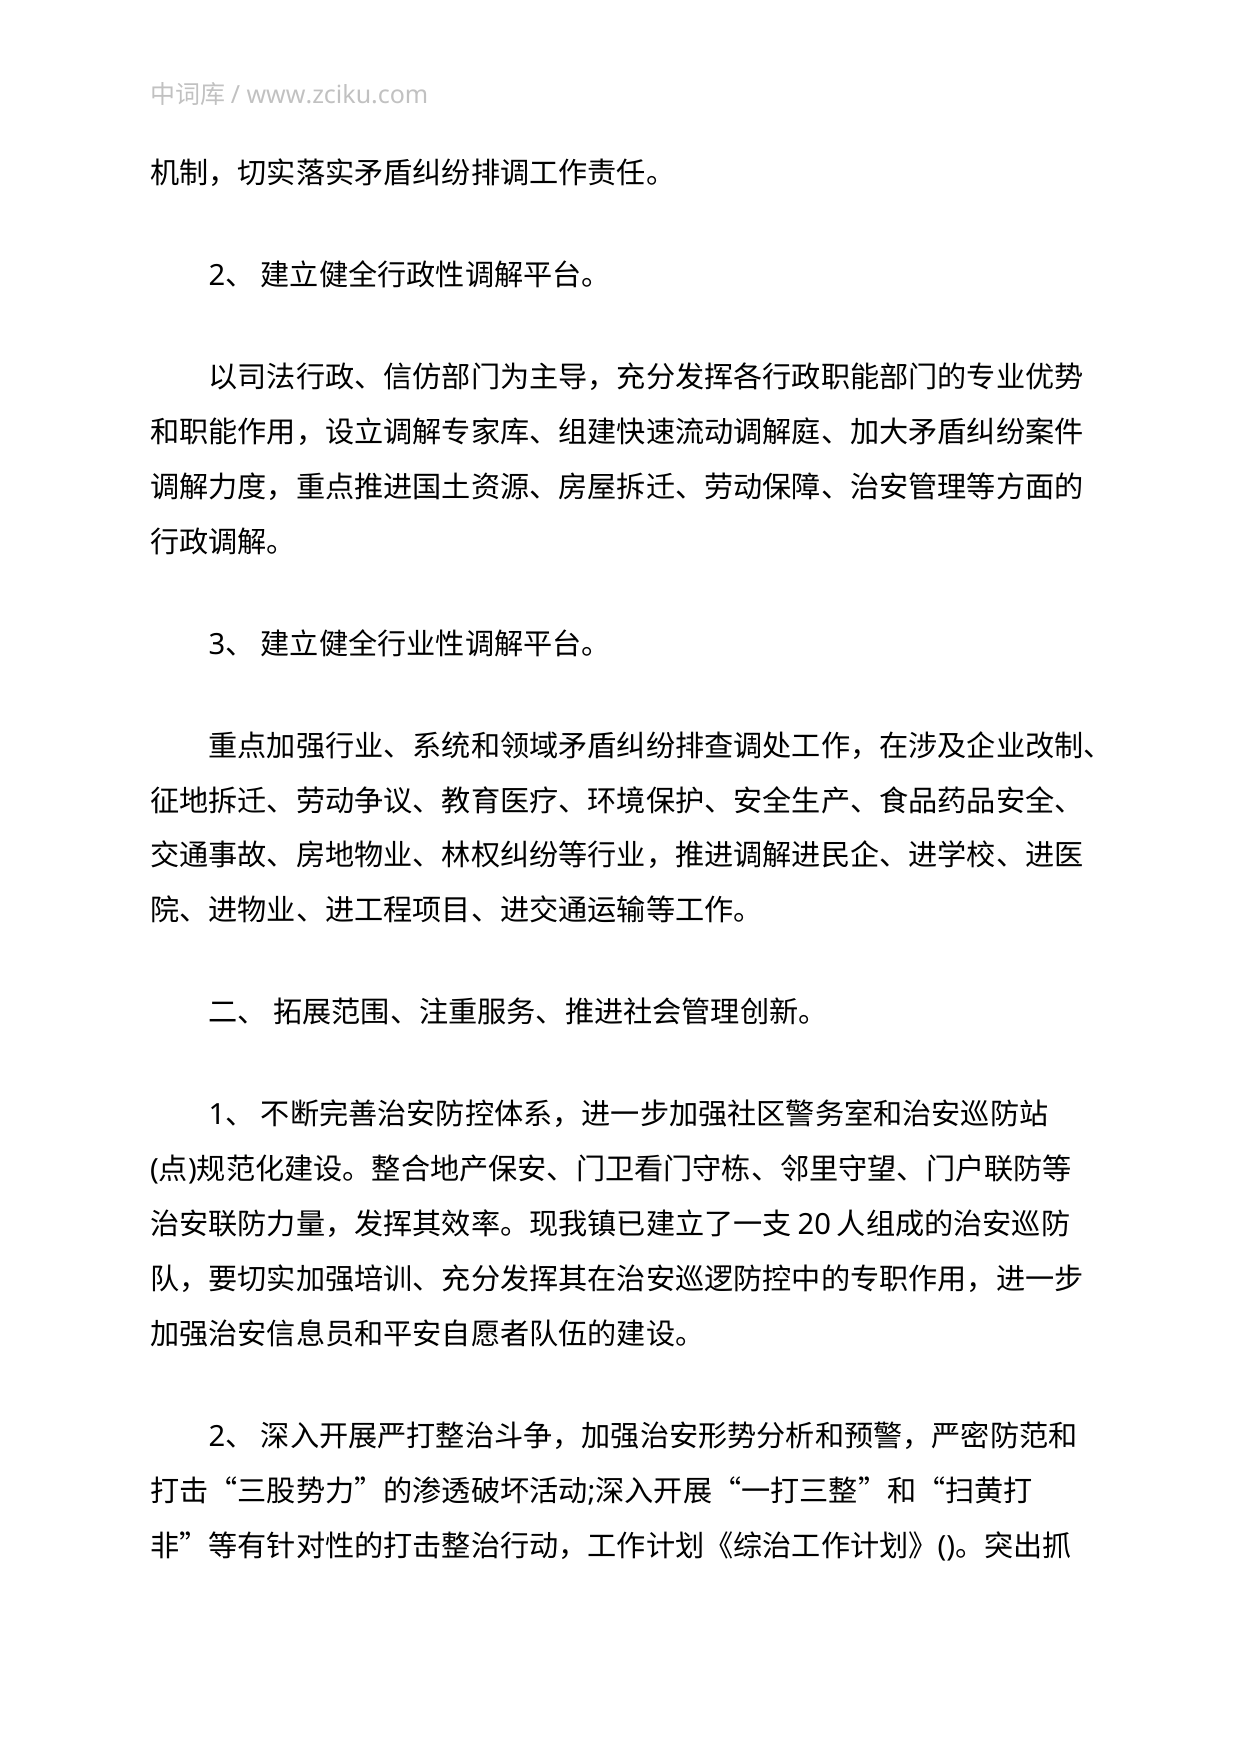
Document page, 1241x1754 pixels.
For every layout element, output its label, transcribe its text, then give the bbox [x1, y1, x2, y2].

text 3、 建立健全行业性调解平台。 [150, 620, 1090, 663]
text 以司法行政、信仿部门为主导，充分发挥各行政职能部门的专业优势和职能作用，设立调解专家库、组建快速流动调解庭、加大矛盾纠纷案件调解力度，重点推进国土资源、房屋拆迁、劳动保障、治安管理等方面的行政调解。 [150, 354, 1090, 561]
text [150, 1412, 1090, 1564]
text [150, 150, 1090, 192]
text 重点加强行业、系统和领域矛盾纠纷排查调处工作，在涉及企业改制、征地拆迁、劳动争议、教育医疗、环境保护、安全生产、食品药品安全、交通事故、房地物业、林权纠纷等行业，推进调解进民企、进学校、进医院、进物业、进工程项目、进交通运输等工作。 [150, 722, 1090, 929]
text 1、 不断完善治安防控体系，进一步加强社区警务室和治安巡防站(点)规范化建设。整合地产保安、门卫看门守栋、邻里守望、门户联防等治安联防力量，发挥其效率。现我镇已建立了一支20人组成的治安巡防队，要切实加强培训、充分发挥其在治安巡逻防控中的专职作用，进一步加强治安信息员和平安自愿者队伍的建设。 [150, 1090, 1090, 1353]
text 2、 建立健全行政性调解平台。 [150, 252, 1090, 294]
text 二、 拓展范围、注重服务、推进社会管理创新。 [150, 989, 1090, 1031]
